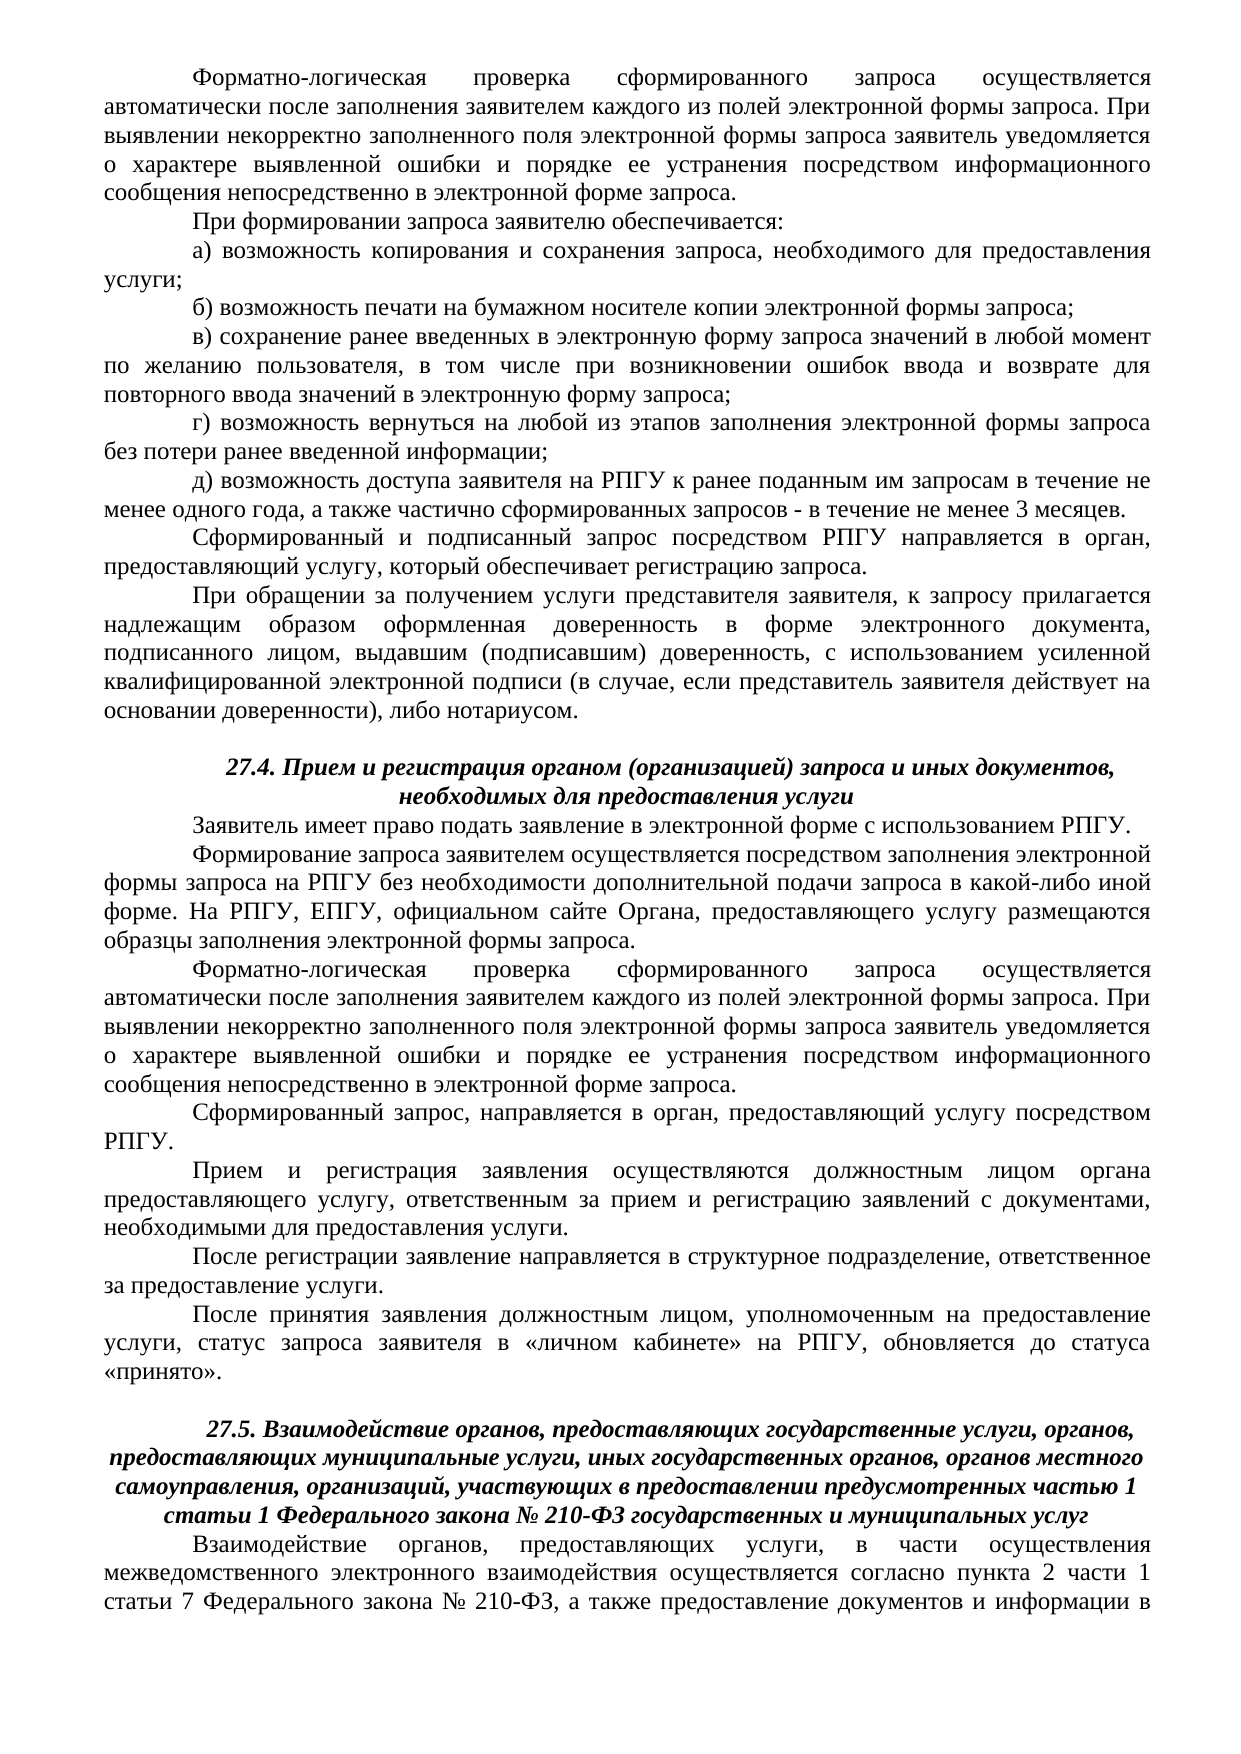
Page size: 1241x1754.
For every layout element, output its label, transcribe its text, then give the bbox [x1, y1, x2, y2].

text Сформированный и подписанный запрос посредством РПГУ направляется в орган, предоставляющий услугу, который обеспечивает регистрацию запроса. [103, 522, 1152, 580]
text При обращении за получением услуги представителя заявителя, к запросу прилагается надлежащим образом оформленная доверенность в форме электронного документа, подписанного лицом, выдавшим (подписавшим) доверенность, с использованием усиленной квалифицированной электронной подписи (в случае, если представитель заявителя действует на основании доверенности), либо нотариусом. [103, 580, 1152, 724]
text Форматно-логическая проверка сформированного запроса осуществляется автоматически после заполнения заявителем каждого из полей электронной формы запроса. При выявлении некорректно заполненного поля электронной формы запроса заявитель уведомляется о характере выявленной ошибки и порядке ее устранения посредством информационного сообщения непосредственно в электронной форме запроса. [103, 62, 1152, 206]
text После регистрации заявление направляется в структурное подразделение, ответственное за предоставление услуги. [103, 1241, 1152, 1299]
text Формирование запроса заявителем осуществляется посредством заполнения электронной формы запроса на РПГУ без необходимости дополнительной подачи запроса в какой-либо иной форме. На РПГУ, ЕПГУ, официальном сайте Органа, предоставляющего услугу размещаются образцы заполнения электронной формы запроса. [103, 839, 1152, 954]
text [103, 1529, 1152, 1615]
text 27.4. Прием и регистрация органом (организацией) запроса и иных документов, необходимых для предоставления услуги [103, 752, 1152, 810]
text а) возможность копирования и сохранения запроса, необходимого для предоставления услуги; [103, 235, 1152, 292]
text б) возможность печати на бумажном носителе копии электронной формы запроса; [103, 292, 1152, 321]
text в) сохранение ранее введенных в электронную форму запроса значений в любой момент по желанию пользователя, в том числе при возникновении ошибок ввода и возврате для повторного ввода значений в электронную форму запроса; [103, 321, 1152, 407]
text г) возможность вернуться на любой из этапов заполнения электронной формы запроса без потери ранее введенной информации; [103, 407, 1152, 465]
text Заявитель имеет право подать заявление в электронной форме с использованием РПГУ. [103, 810, 1152, 839]
text При формировании запроса заявителю обеспечивается: [103, 206, 1152, 235]
text После принятия заявления должностным лицом, уполномоченным на предоставление услуги, статус запроса заявителя в «личном кабинете» на РПГУ, обновляется до статуса «принято». [103, 1299, 1152, 1385]
text Прием и регистрация заявления осуществляются должностным лицом органа предоставляющего услугу, ответственным за прием и регистрацию заявлений с документами, необходимыми для предоставления услуги. [103, 1155, 1152, 1241]
text 27.5. Взаимодействие органов, предоставляющих государственные услуги, органов, предоставляющих муниципальные услуги, иных государственных органов, органов местного самоуправления, организаций, участвующих в предоставлении предусмотренных частью 1 статьи 1 Федерального закона № 210-ФЗ государственных и муниципальных услуг [103, 1414, 1152, 1529]
text д) возможность доступа заявителя на РПГУ к ранее поданным им запросам в течение не менее одного года, а также частично сформированных запросов - в течение не менее 3 месяцев. [103, 465, 1152, 522]
text Сформированный запрос, направляется в орган, предоставляющий услугу посредством РПГУ. [103, 1097, 1152, 1155]
text Форматно-логическая проверка сформированного запроса осуществляется автоматически после заполнения заявителем каждого из полей электронной формы запроса. При выявлении некорректно заполненного поля электронной формы запроса заявитель уведомляется о характере выявленной ошибки и порядке ее устранения посредством информационного сообщения непосредственно в электронной форме запроса. [103, 954, 1152, 1097]
